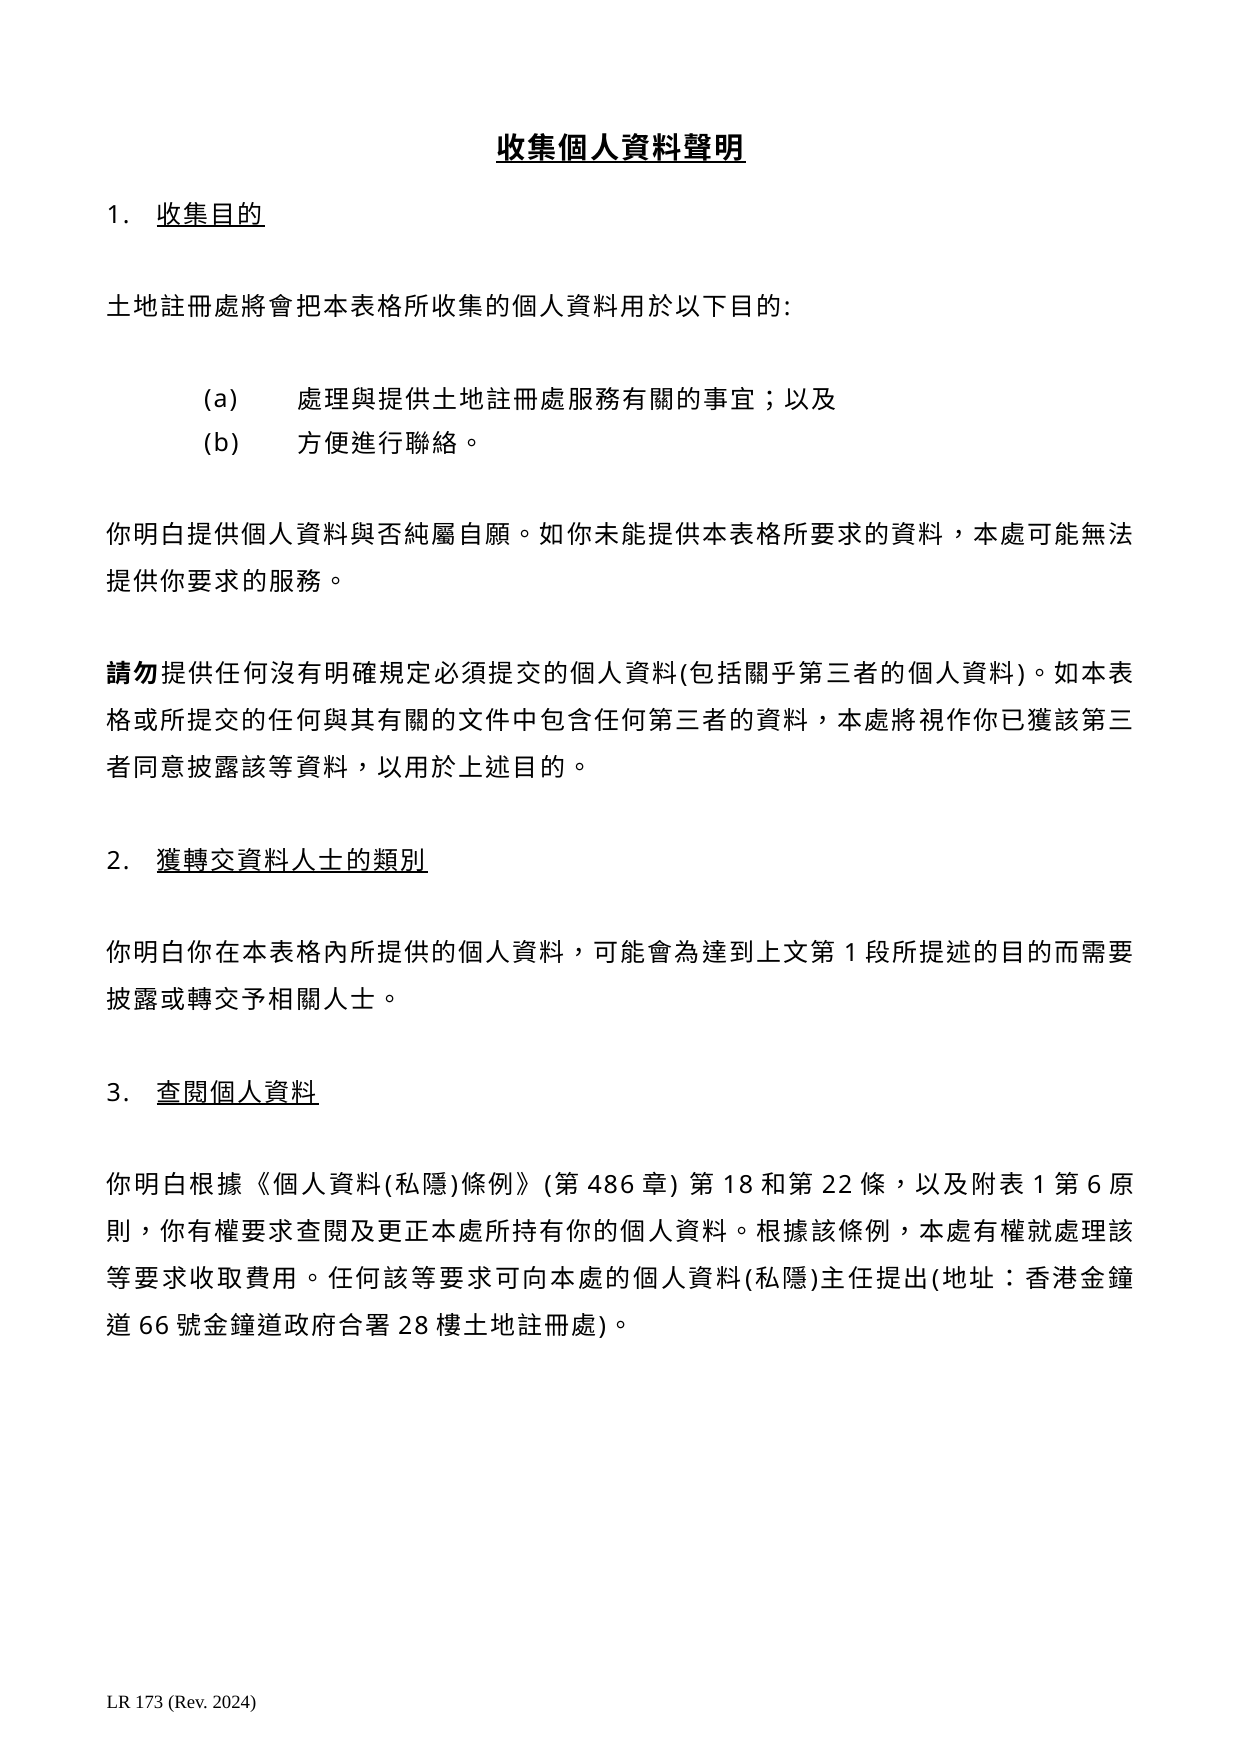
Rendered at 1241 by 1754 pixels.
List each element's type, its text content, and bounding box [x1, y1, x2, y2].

text 你明白根據《個人資料(私隱)條例》(第486章) 第18和第22條，以及附表1第6原則，你有權要求查閱及更正本處所持有你的個人資料。根據該條例，本處有權就處理該等要求收取費用。任何該等要求可向本處的個人資料(私隱)主任提出(地址：香港金鐘道66號金鐘道政府合署28樓土地註冊處)。 [106, 1164, 1134, 1342]
table_cell (b) [193, 423, 286, 468]
text 收集個人資料聲明 [106, 108, 1134, 183]
text 2. 獲轉交資料人士的類別 [106, 839, 1134, 877]
text 土地註冊處將會把本表格所收集的個人資料用於以下目的: [106, 286, 1134, 324]
text 1. 收集目的 [106, 194, 1134, 231]
text 3. 查閱個人資料 [106, 1071, 1134, 1109]
text 請勿提供任何沒有明確規定必須提交的個人資料(包括關乎第三者的個人資料)。如本表格或所提交的任何與其有關的文件中包含任何第三者的資料，本處將視作你已獲該第三者同意披露該等資料，以用於上述目的。 [106, 653, 1134, 784]
table_header (a) [193, 379, 286, 423]
text 你明白你在本表格內所提供的個人資料，可能會為達到上文第1段所提述的目的而需要披露或轉交予相關人士。 [106, 932, 1134, 1016]
table_cell 方便進行聯絡。 [286, 423, 1074, 468]
text 你明白提供個人資料與否純屬自願。如你未能提供本表格所要求的資料，本處可能無法提供你要求的服務。 [106, 514, 1134, 598]
table_header 處理與提供土地註冊處服務有關的事宜；以及 [286, 379, 1074, 423]
